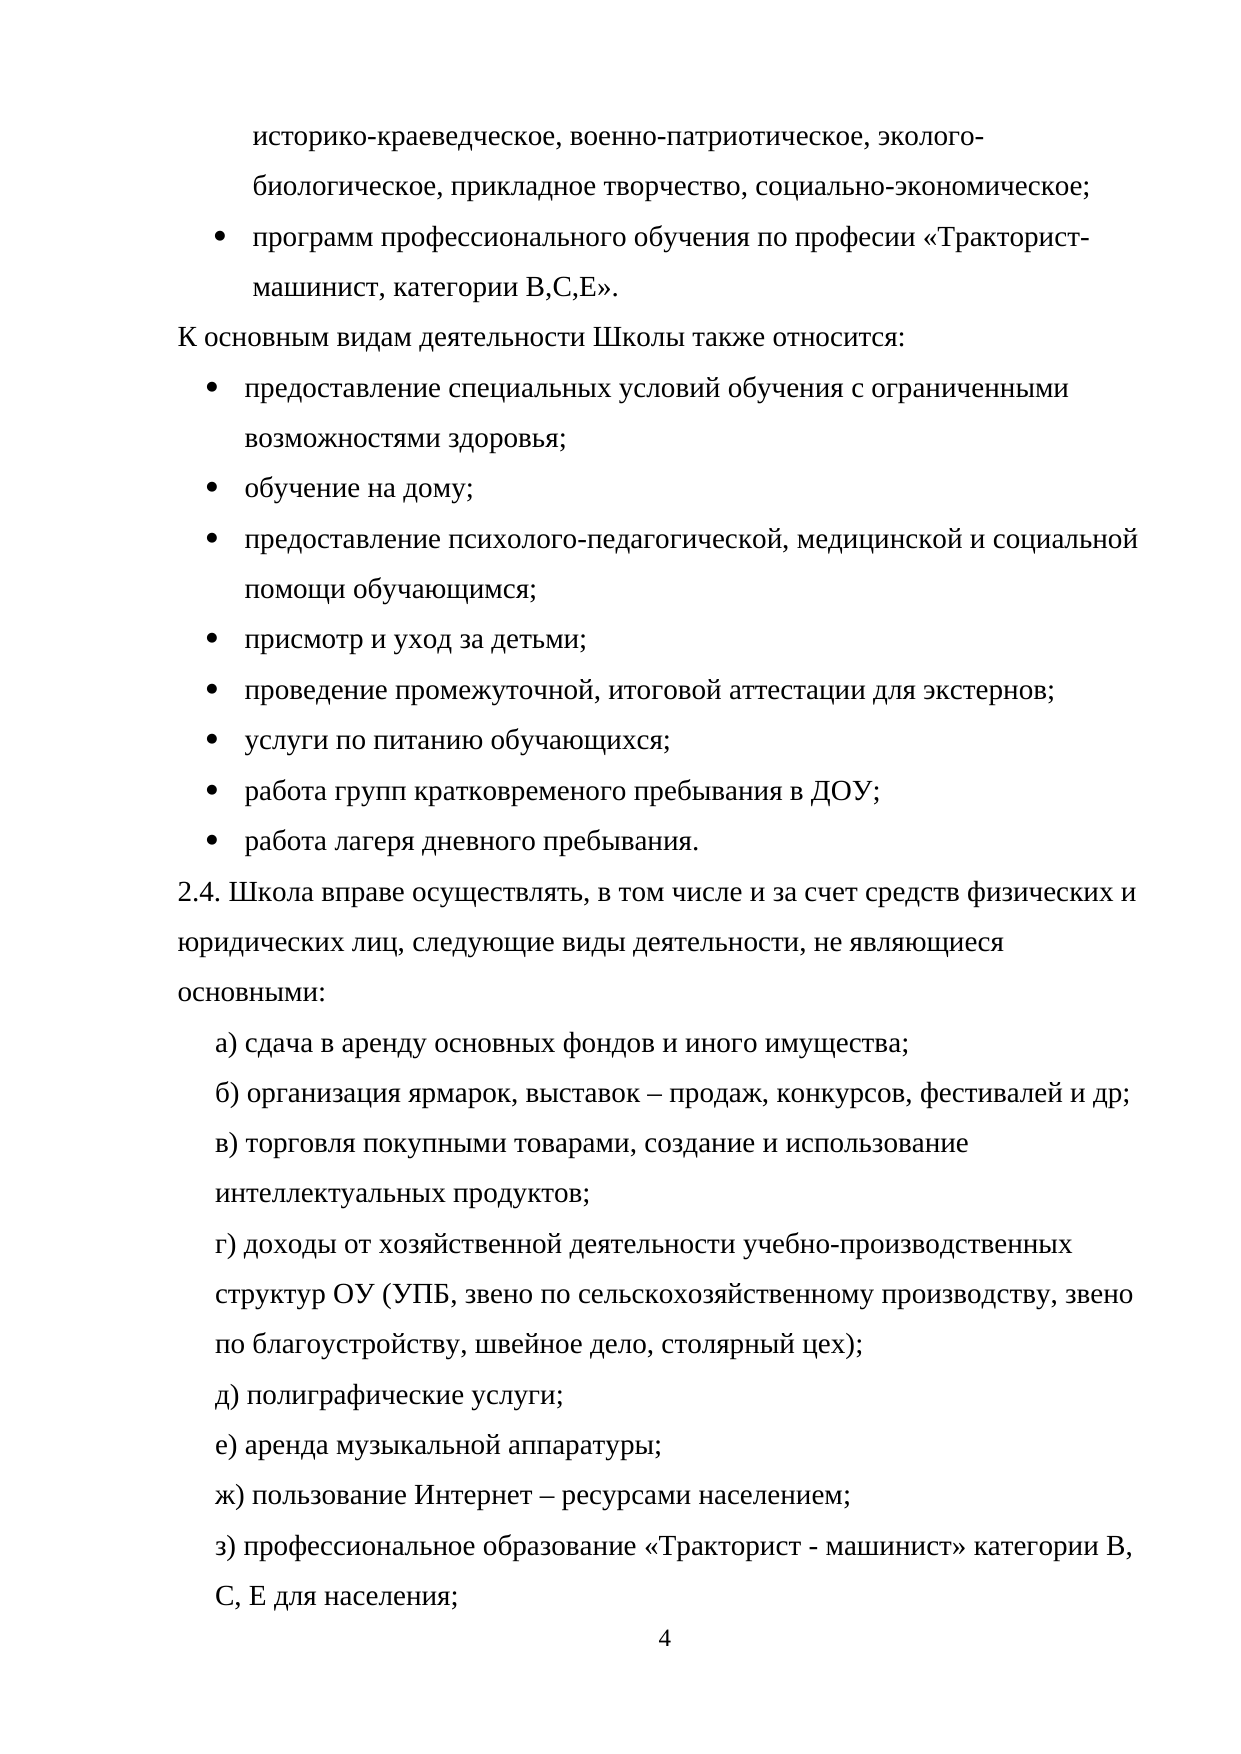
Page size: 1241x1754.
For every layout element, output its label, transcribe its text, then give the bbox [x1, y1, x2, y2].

text в) торговля покупными товарами, создание и использование интеллектуальных продуктов; [215, 1125, 1152, 1209]
text а) сдача в аренду основных фондов и иного имущества; [215, 1025, 1152, 1058]
text ж) пользование Интернет – ресурсами населением; [215, 1477, 1152, 1511]
list предоставление специальных условий обучения с ограниченными возможностями здоровья; [207, 370, 1152, 454]
text д) полиграфические услуги; [215, 1377, 1152, 1410]
text К основным видам деятельности Школы также относится: [177, 319, 1152, 353]
list присмотр и уход за детьми; [207, 622, 1152, 655]
list предоставление психолого-педагогической, медицинской и социальной помощи обучающимся; [207, 521, 1152, 605]
text г) доходы от хозяйственной деятельности учебно-производственных структур ОУ (УПБ, звено по сельскохозяйственному производству, звено по благоустройству, швейное дело, столярный цех); [215, 1226, 1152, 1360]
list услуги по питанию обучающихся; [207, 722, 1152, 756]
list работа лагеря дневного пребывания. [207, 823, 1152, 857]
list обучение на дому; [207, 471, 1152, 504]
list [215, 118, 1152, 202]
text б) организация ярмарок, выставок – продаж, конкурсов, фестивалей и др; [215, 1075, 1152, 1108]
text 2.4. Школа вправе осуществлять, в том числе и за счет средств физических и юридических лиц, следующие виды деятельности, не являющиеся основными: [177, 874, 1152, 1008]
list работа групп кратковременого пребывания в ДОУ; [207, 773, 1152, 807]
text е) аренда музыкальной аппаратуры; [215, 1427, 1152, 1461]
list проведение промежуточной, итоговой аттестации для экстернов; [207, 672, 1152, 706]
list программ профессионального обучения по професии «Тракторист-машинист, категории В,С,Е». [215, 219, 1152, 303]
text з) профессиональное образование «Тракторист - машинист» категории В, С, Е для населения; [215, 1528, 1152, 1612]
